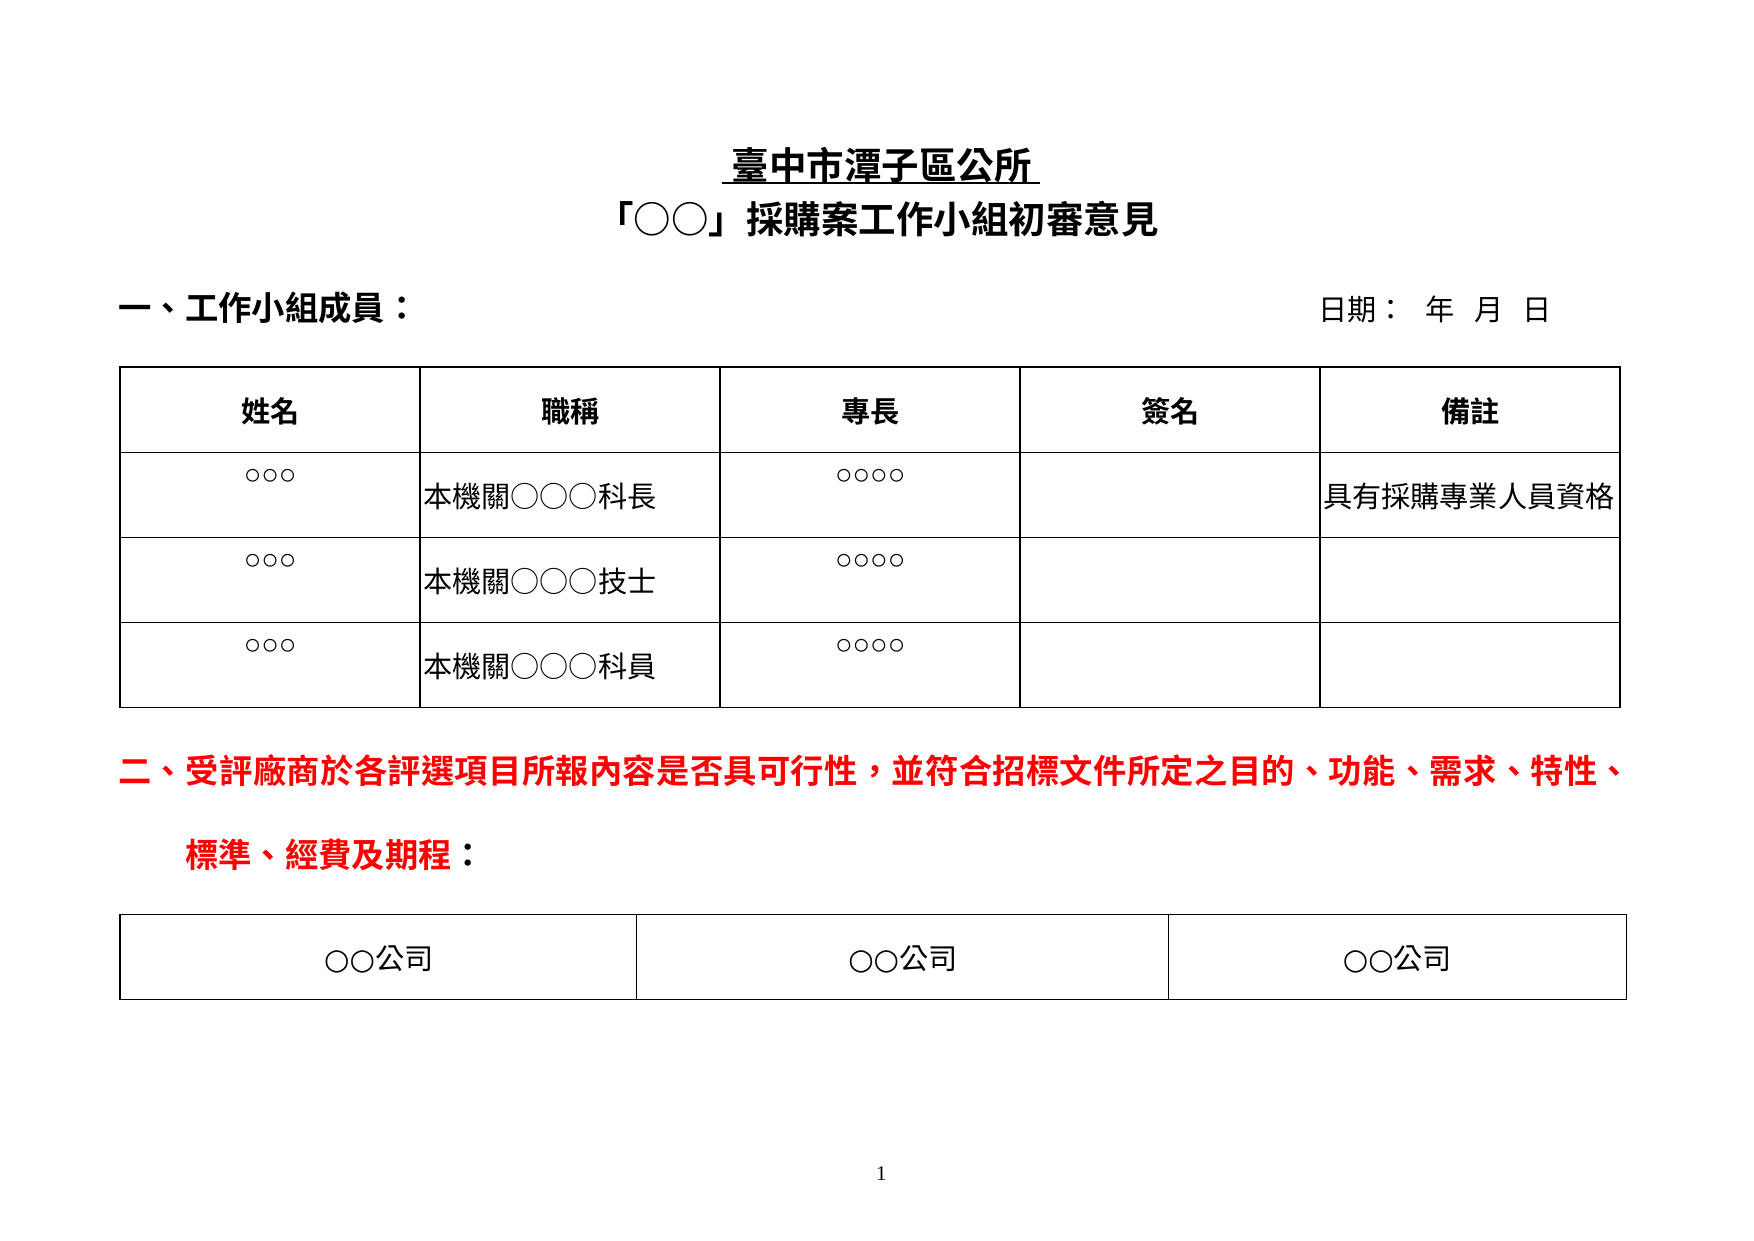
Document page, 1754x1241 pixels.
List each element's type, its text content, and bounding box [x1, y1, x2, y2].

table_cell 本機關○○○技士 [421, 538, 719, 622]
table_cell ○○○ [121, 453, 419, 537]
table_header 姓名 [121, 368, 419, 452]
table_header 職稱 [421, 368, 719, 452]
table_cell [1021, 453, 1319, 537]
table_header 備註 [1321, 368, 1619, 452]
table_cell ○○○○ [721, 623, 1019, 707]
table_cell 本機關○○○科員 [421, 623, 719, 707]
text 一、工作小組成員： 日期： 年 月 日 [118, 263, 1636, 348]
text 「○○」採購案工作小組初審意見 [118, 190, 1636, 245]
text 二、受評廠商於各評選項目所報內容是否具可行性，並符合招標文件所定之目的、功能、需求、特性、標準、經費及期程： [118, 727, 1636, 895]
table_header ○○公司 [637, 915, 1168, 999]
table_cell ○○○○ [721, 538, 1019, 622]
table_header ○○公司 [1169, 915, 1626, 999]
table_cell [1021, 538, 1319, 622]
table_cell ○○○ [121, 538, 419, 622]
table_cell [1021, 623, 1319, 707]
table_cell ○○○ [121, 623, 419, 707]
table_header 簽名 [1021, 368, 1319, 452]
table_cell [1321, 623, 1619, 707]
table_header 專長 [721, 368, 1019, 452]
table_header ○○公司 [121, 915, 636, 999]
table_cell ○○○○ [721, 453, 1019, 537]
text 臺中市潭子區公所 [118, 136, 1636, 190]
table_cell 具有採購專業人員資格 [1321, 453, 1619, 537]
table_cell [1321, 538, 1619, 622]
table_cell 本機關○○○科長 [421, 453, 719, 537]
